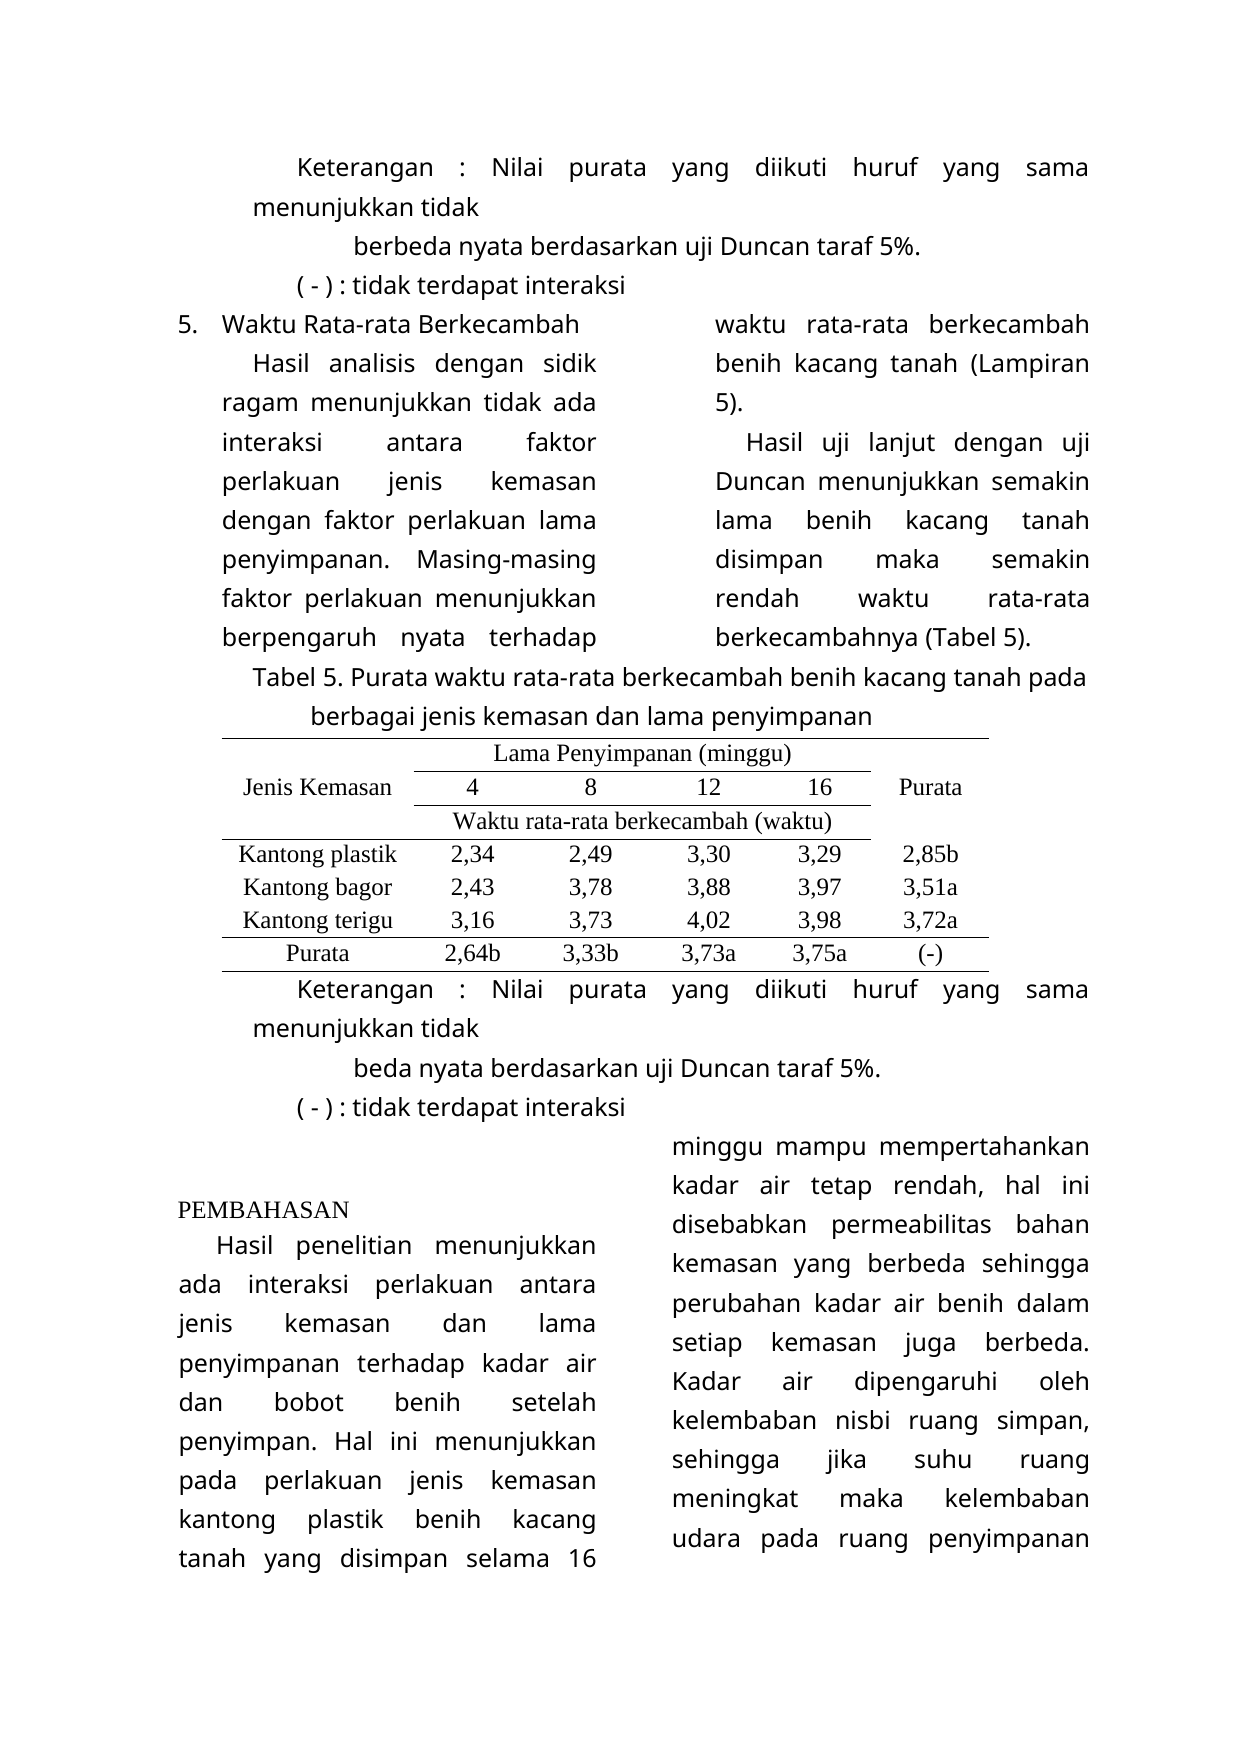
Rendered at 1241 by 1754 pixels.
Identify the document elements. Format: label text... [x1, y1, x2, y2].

list beda nyata berdasarkan uji Duncan taraf 5%. [259, 1050, 1090, 1084]
table_cell 3,72a [871, 905, 989, 937]
table_cell 2,49 [531, 840, 650, 872]
table_cell 3,98 [768, 905, 871, 937]
text Keterangan : Nilai purata yang diikuti huruf yang sama menunjukkan tidak [252, 150, 1090, 223]
table_cell Kantong terigu [222, 905, 413, 937]
table_cell 3,30 [650, 840, 768, 872]
text ( - ) : tidak terdapat interaksi [252, 267, 1090, 302]
table_cell 2,85b [871, 839, 989, 872]
list berbeda nyata berdasarkan uji Duncan taraf 5%. [259, 228, 1090, 262]
table_header Lama Penyimpanan (minggu) [414, 739, 871, 771]
table_cell (-) [871, 938, 989, 971]
table_cell 2,64b [414, 938, 531, 971]
table_cell Purata [222, 938, 413, 971]
table_cell Waktu rata-rata berkecambah (waktu) [414, 806, 871, 838]
table_cell 3,88 [650, 872, 768, 905]
table_cell 16 [768, 772, 871, 805]
table_cell 2,43 [414, 872, 531, 905]
text Keterangan : Nilai purata yang diikuti huruf yang sama menunjukkan tidak [252, 972, 1090, 1045]
list berbagai jenis kemasan dan lama penyimpanan [222, 698, 1090, 732]
list Hasil analisis dengan sidik ragam menunjukkan tidak ada interaksi antara faktor perlakuan jenis kemasan dengan faktor perlakuan lama penyimpanan. Masing-masing faktor perlakuan menunjukkan berpengaruh nyata terhadap waktu rata-rata berkecambah benih kacang tanah (Lampiran 5). [715, 307, 1090, 419]
table_cell 3,75a [768, 938, 871, 971]
table_cell 3,29 [768, 840, 871, 872]
table_cell 4,02 [650, 905, 768, 937]
table_header Jenis Kemasan [222, 739, 413, 838]
table_cell 8 [531, 772, 650, 805]
list Hasil uji lanjut dengan uji Duncan menunjukkan semakin lama benih kacang tanah disimpan maka semakin rendah waktu rata-rata berkecambahnya (Tabel 5). [715, 424, 1090, 654]
table_cell 12 [650, 772, 768, 805]
table_cell 2,34 [414, 840, 531, 872]
table_cell 3,33b [531, 938, 650, 971]
table_cell Kantong plastik [222, 840, 413, 872]
table_cell 3,78 [531, 872, 650, 905]
table_cell 3,16 [414, 905, 531, 937]
table_cell 3,73 [531, 905, 650, 937]
table_cell 3,51a [871, 872, 989, 905]
list Waktu Rata-rata Berkecambah [177, 307, 597, 341]
list Hasil analisis dengan sidik ragam menunjukkan tidak ada interaksi antara faktor perlakuan jenis kemasan dengan faktor perlakuan lama penyimpanan. Masing-masing faktor perlakuan menunjukkan berpengaruh nyata terhadap waktu rata-rata berkecambah benih kacang tanah (Lampiran 5). [222, 346, 597, 654]
table_cell 4 [414, 772, 531, 805]
table_header Purata [871, 739, 989, 838]
text PEMBAHASAN [177, 1195, 597, 1223]
list Tabel 5. Purata waktu rata-rata berkecambah benih kacang tanah pada [222, 659, 1090, 693]
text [178, 1228, 597, 1575]
table_cell 3,97 [768, 872, 871, 905]
table_cell 3,73a [650, 938, 768, 971]
text ( - ) : tidak terdapat interaksi [252, 1089, 1090, 1123]
table_cell Kantong bagor [222, 872, 413, 905]
